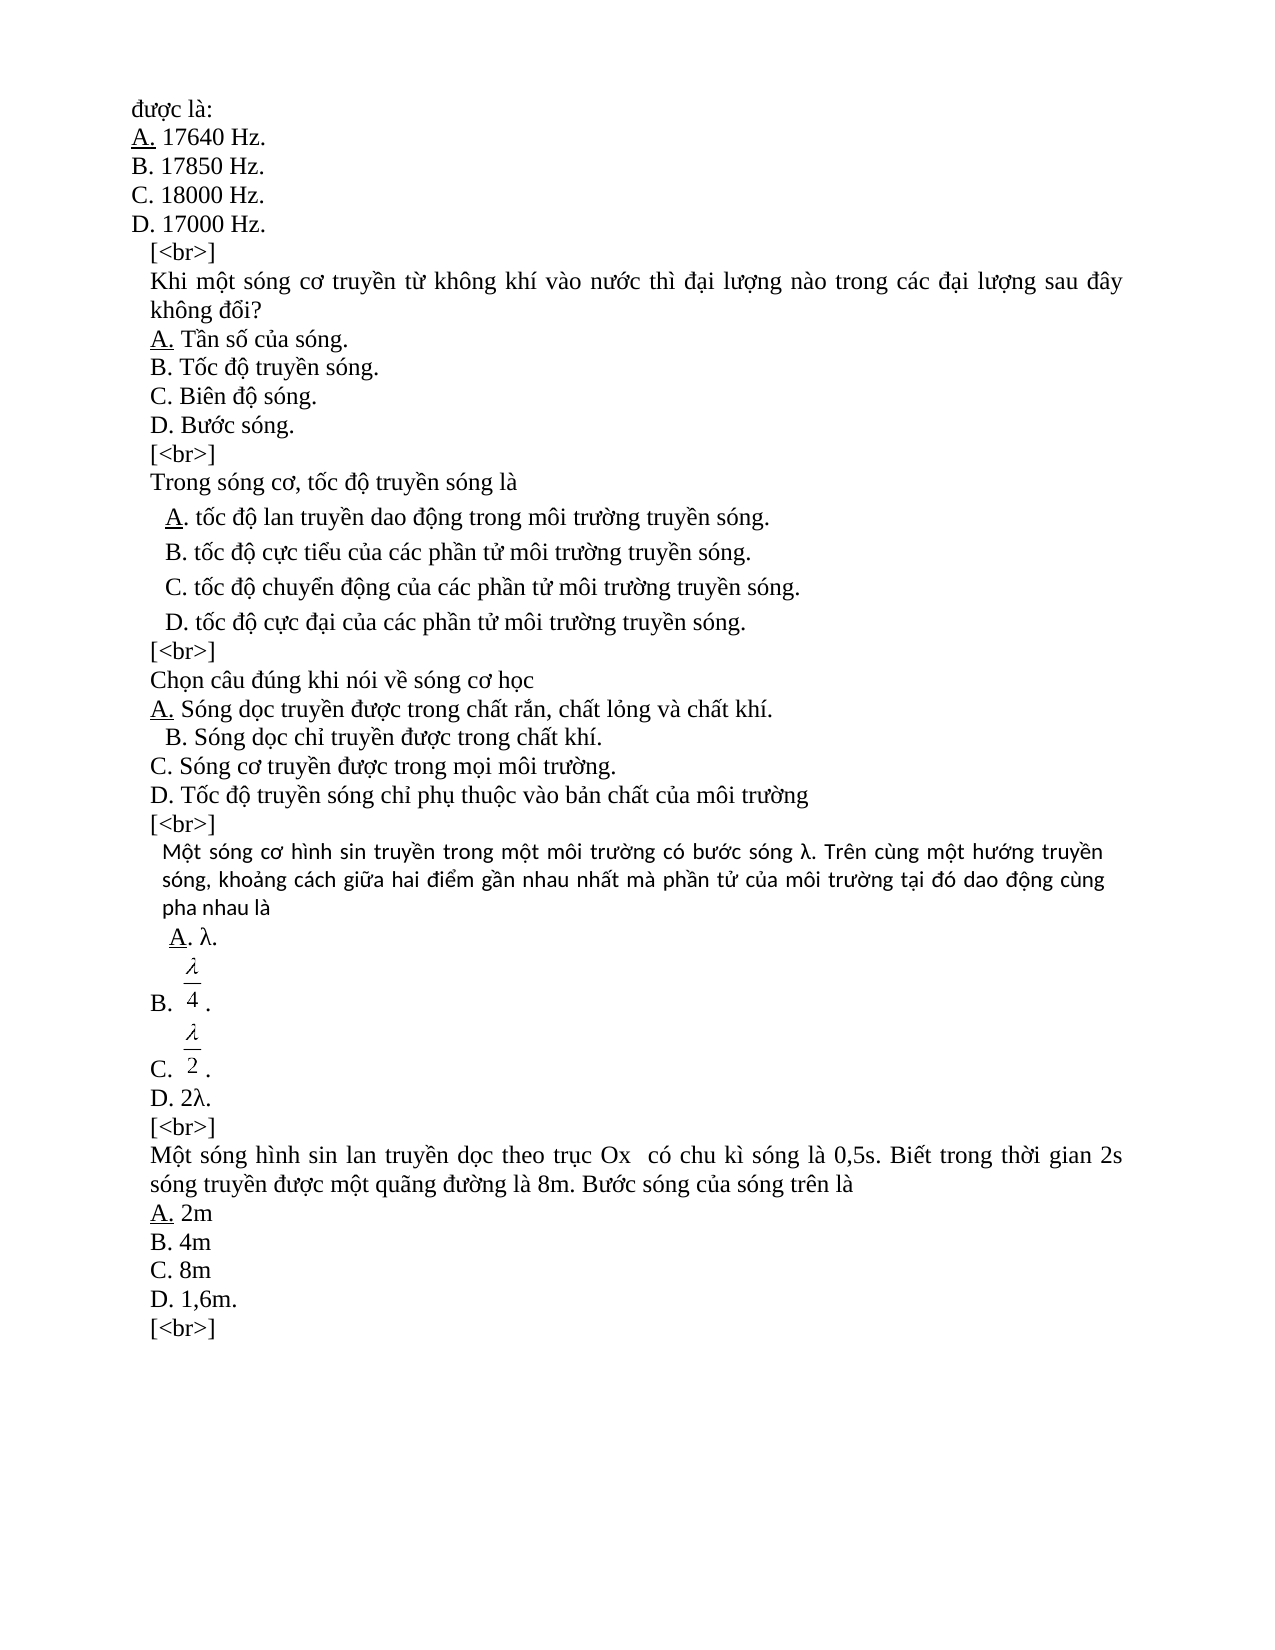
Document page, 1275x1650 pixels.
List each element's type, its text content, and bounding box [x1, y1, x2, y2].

text [<br>] [150, 237, 1125, 266]
text C. 8m [150, 1255, 1125, 1284]
text [<br>] [150, 439, 1125, 467]
text C. Sóng cơ truyền được trong mọi môi trường. [150, 751, 1125, 780]
text C. Biên độ sóng. [150, 381, 1125, 410]
text Trong sóng cơ, tốc độ truyền sóng là [150, 467, 1125, 496]
text B. Tốc độ truyền sóng. [150, 352, 1125, 381]
text B. Sóng dọc chỉ truyền được trong chất khí. [150, 722, 1125, 751]
text Một sóng hình sin lan truyền dọc theo trục Ox có chu kì sóng là 0,5s. Biết trong thời gian 2s sóng truyền được một quãng đường là 8m. Bước sóng của sóng trên là [150, 1140, 1125, 1198]
text Khi một sóng cơ truyền từ không khí vào nước thì đại lượng nào trong các đại lượng sau đây không đổi? [150, 266, 1125, 324]
text D. 2λ. [150, 1083, 1125, 1112]
text C. 18000 Hz. [131, 180, 1125, 209]
text D. 1,6m. [150, 1284, 1125, 1313]
text Một sóng cơ hình sin truyền trong một môi trường có bước sóng λ. Trên cùng một hướng truyền sóng, khoảng cách giữa hai điểm gần nhau nhất mà phần tử của môi trường tại đó dao động cùng pha nhau là [162, 837, 1106, 922]
text [<br>] [150, 809, 1125, 837]
text A. tốc độ lan truyền dao động trong môi trường truyền sóng. [150, 502, 1125, 531]
text A. λ. [150, 922, 1125, 950]
text [<br>] [150, 1112, 1125, 1140]
text Chọn câu đúng khi nói về sóng cơ học [150, 665, 1125, 694]
text [<br>] [150, 636, 1125, 665]
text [131, 94, 1125, 122]
text D. Bước sóng. [150, 410, 1125, 439]
text D. Tốc độ truyền sóng chỉ phụ thuộc vào bản chất của môi trường [150, 780, 1125, 809]
text B. tốc độ cực tiểu của các phần tử môi trường truyền sóng. [150, 537, 1125, 566]
text A. 17640 Hz. [131, 122, 1125, 151]
text C. tốc độ chuyển động của các phần tử môi trường truyền sóng. [150, 572, 1125, 601]
text B. . [150, 950, 1125, 1017]
text B. 4m [150, 1227, 1125, 1255]
text A. Sóng dọc truyền được trong chất rắn, chất lỏng và chất khí. [150, 694, 1125, 722]
text A. 2m [150, 1198, 1125, 1227]
text C. . [150, 1017, 1125, 1083]
text [<br>] [150, 1313, 1125, 1342]
text B. 17850 Hz. [131, 151, 1125, 180]
text D. 17000 Hz. [131, 209, 1125, 237]
text D. tốc độ cực đại của các phần tử môi trường truyền sóng. [150, 607, 1125, 636]
text A. Tần số của sóng. [150, 324, 1125, 352]
